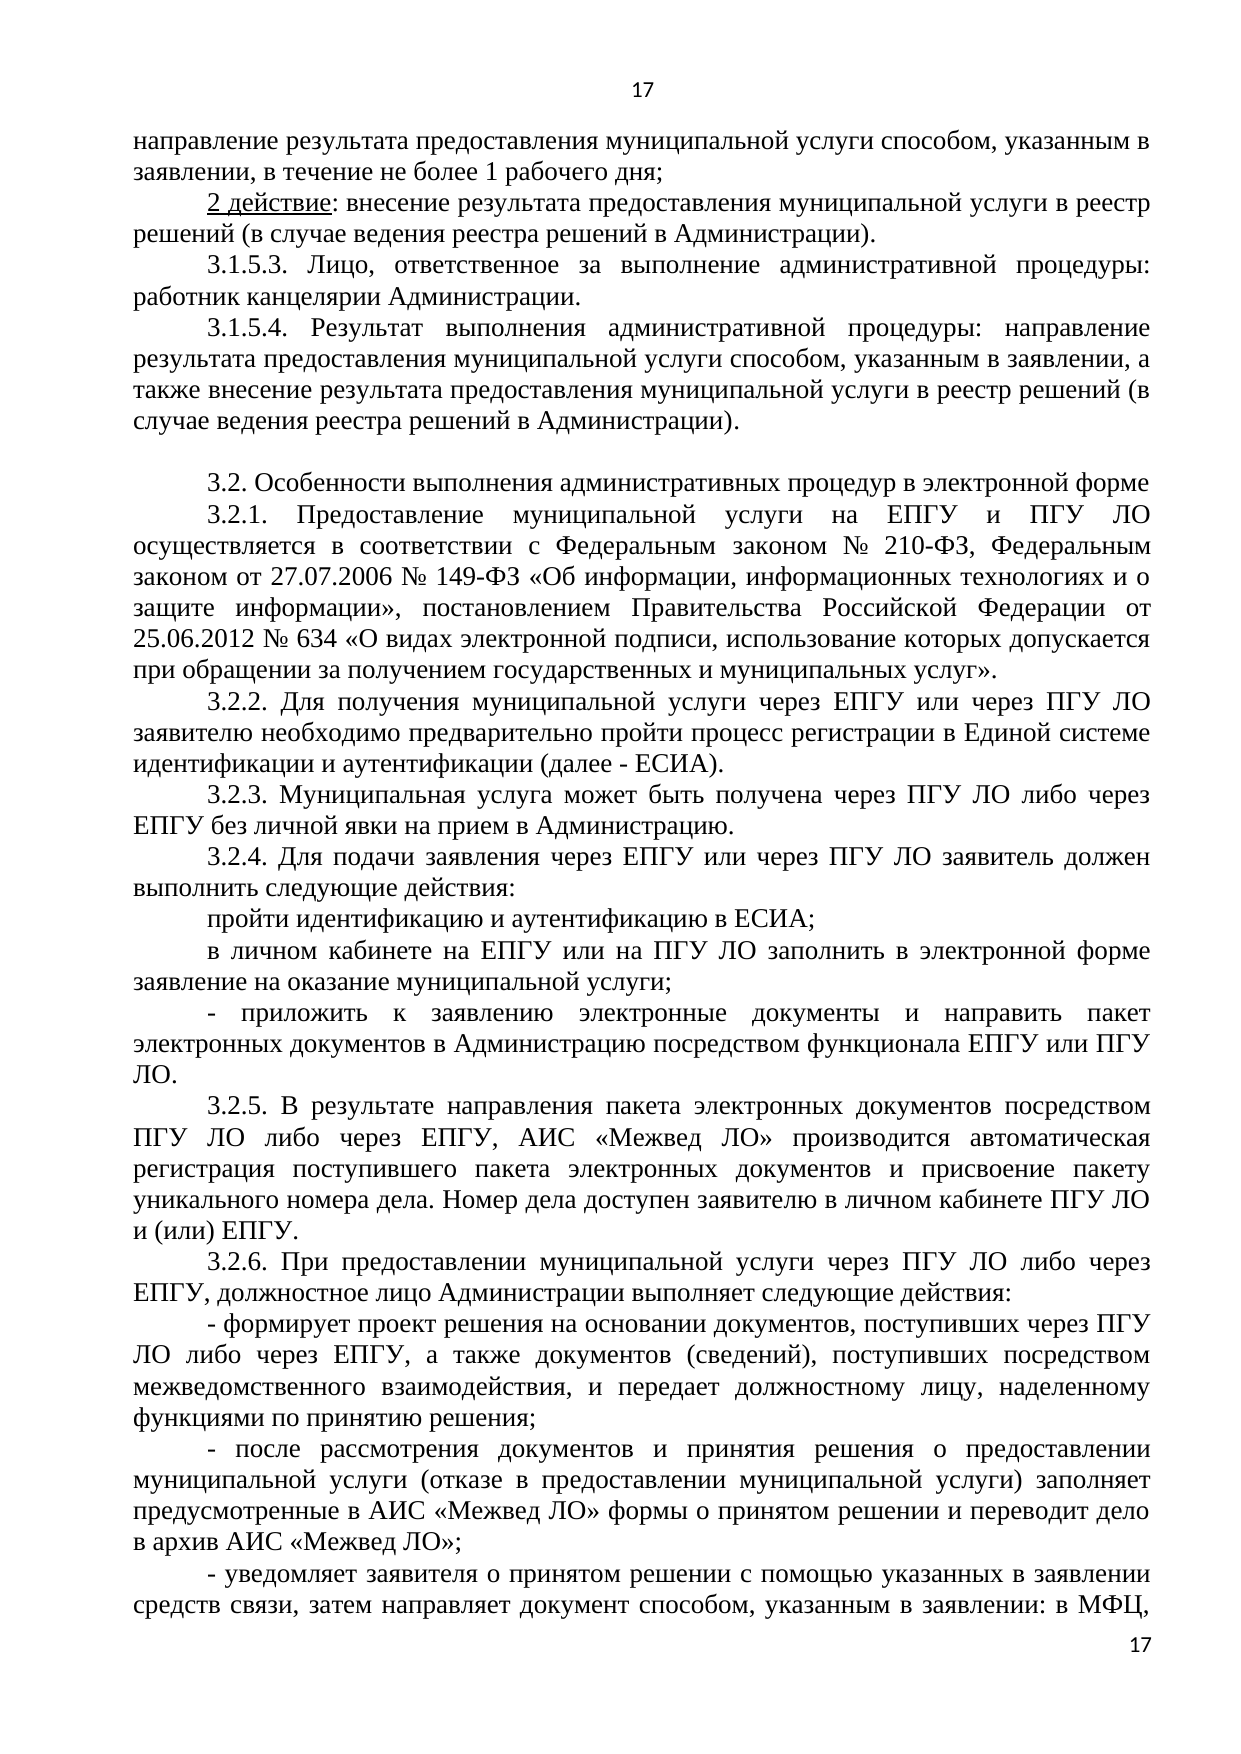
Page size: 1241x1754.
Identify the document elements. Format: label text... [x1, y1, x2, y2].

text пройти идентификацию и аутентификацию в ЕСИА; [133, 903, 1152, 934]
text 3.2. Особенности выполнения административных процедур в электронной форме [133, 467, 1152, 498]
text 3.2.4. Для подачи заявления через ЕПГУ или через ПГУ ЛО заявитель должен выполнить следующие действия: [133, 840, 1152, 903]
text 3.1.5.4. Результат выполнения административной процедуры: направление результата предоставления муниципальной услуги способом, указанным в заявлении, а также внесение результата предоставления муниципальной услуги в реестр решений (в случае ведения реестра решений в Администрации). [133, 311, 1152, 435]
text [133, 124, 1152, 186]
text 2 действие: внесение результата предоставления муниципальной услуги в реестр решений (в случае ведения реестра решений в Администрации). [133, 186, 1152, 248]
text 3.2.1. Предоставление муниципальной услуги на ЕПГУ и ПГУ ЛО осуществляется в соответствии с Федеральным законом № 210-ФЗ, Федеральным законом от 27.07.2006 № 149-ФЗ «Об информации, информационных технологиях и о защите информации», постановлением Правительства Российской Федерации от 25.06.2012 № 634 «О видах электронной подписи, использование которых допускается при обращении за получением государственных и муниципальных услуг». [133, 498, 1152, 684]
text в личном кабинете на ЕПГУ или на ПГУ ЛО заполнить в электронной форме заявление на оказание муниципальной услуги; [133, 934, 1152, 996]
text 3.2.3. Муниципальная услуга может быть получена через ПГУ ЛО либо через ЕПГУ без личной явки на прием в Администрацию. [133, 778, 1152, 840]
text 3.1.5.3. Лицо, ответственное за выполнение административной процедуры: работник канцелярии Администрации. [133, 248, 1152, 311]
text - формирует проект решения на основании документов, поступивших через ПГУ ЛО либо через ЕПГУ, а также документов (сведений), поступивших посредством межведомственного взаимодействия, и передает должностному лицу, наделенному функциями по принятию решения; [133, 1307, 1152, 1432]
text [133, 1557, 1152, 1619]
text - после рассмотрения документов и принятия решения о предоставлении муниципальной услуги (отказе в предоставлении муниципальной услуги) заполняет предусмотренные в АИС «Межвед ЛО» формы о принятом решении и переводит дело в архив АИС «Межвед ЛО»; [133, 1432, 1152, 1557]
text 3.2.5. В результате направления пакета электронных документов посредством ПГУ ЛО либо через ЕПГУ, АИС «Межвед ЛО» производится автоматическая регистрация поступившего пакета электронных документов и присвоение пакету уникального номера дела. Номер дела доступен заявителю в личном кабинете ПГУ ЛО и (или) ЕПГУ. [133, 1089, 1152, 1245]
text - приложить к заявлению электронные документы и направить пакет электронных документов в Администрацию посредством функционала ЕПГУ или ПГУ ЛО. [133, 996, 1152, 1089]
text 3.2.6. При предоставлении муниципальной услуги через ПГУ ЛО либо через ЕПГУ, должностное лицо Администрации выполняет следующие действия: [133, 1245, 1152, 1307]
text 3.2.2. Для получения муниципальной услуги через ЕПГУ или через ПГУ ЛО заявителю необходимо предварительно пройти процесс регистрации в Единой системе идентификации и аутентификации (далее - ЕСИА). [133, 684, 1152, 778]
